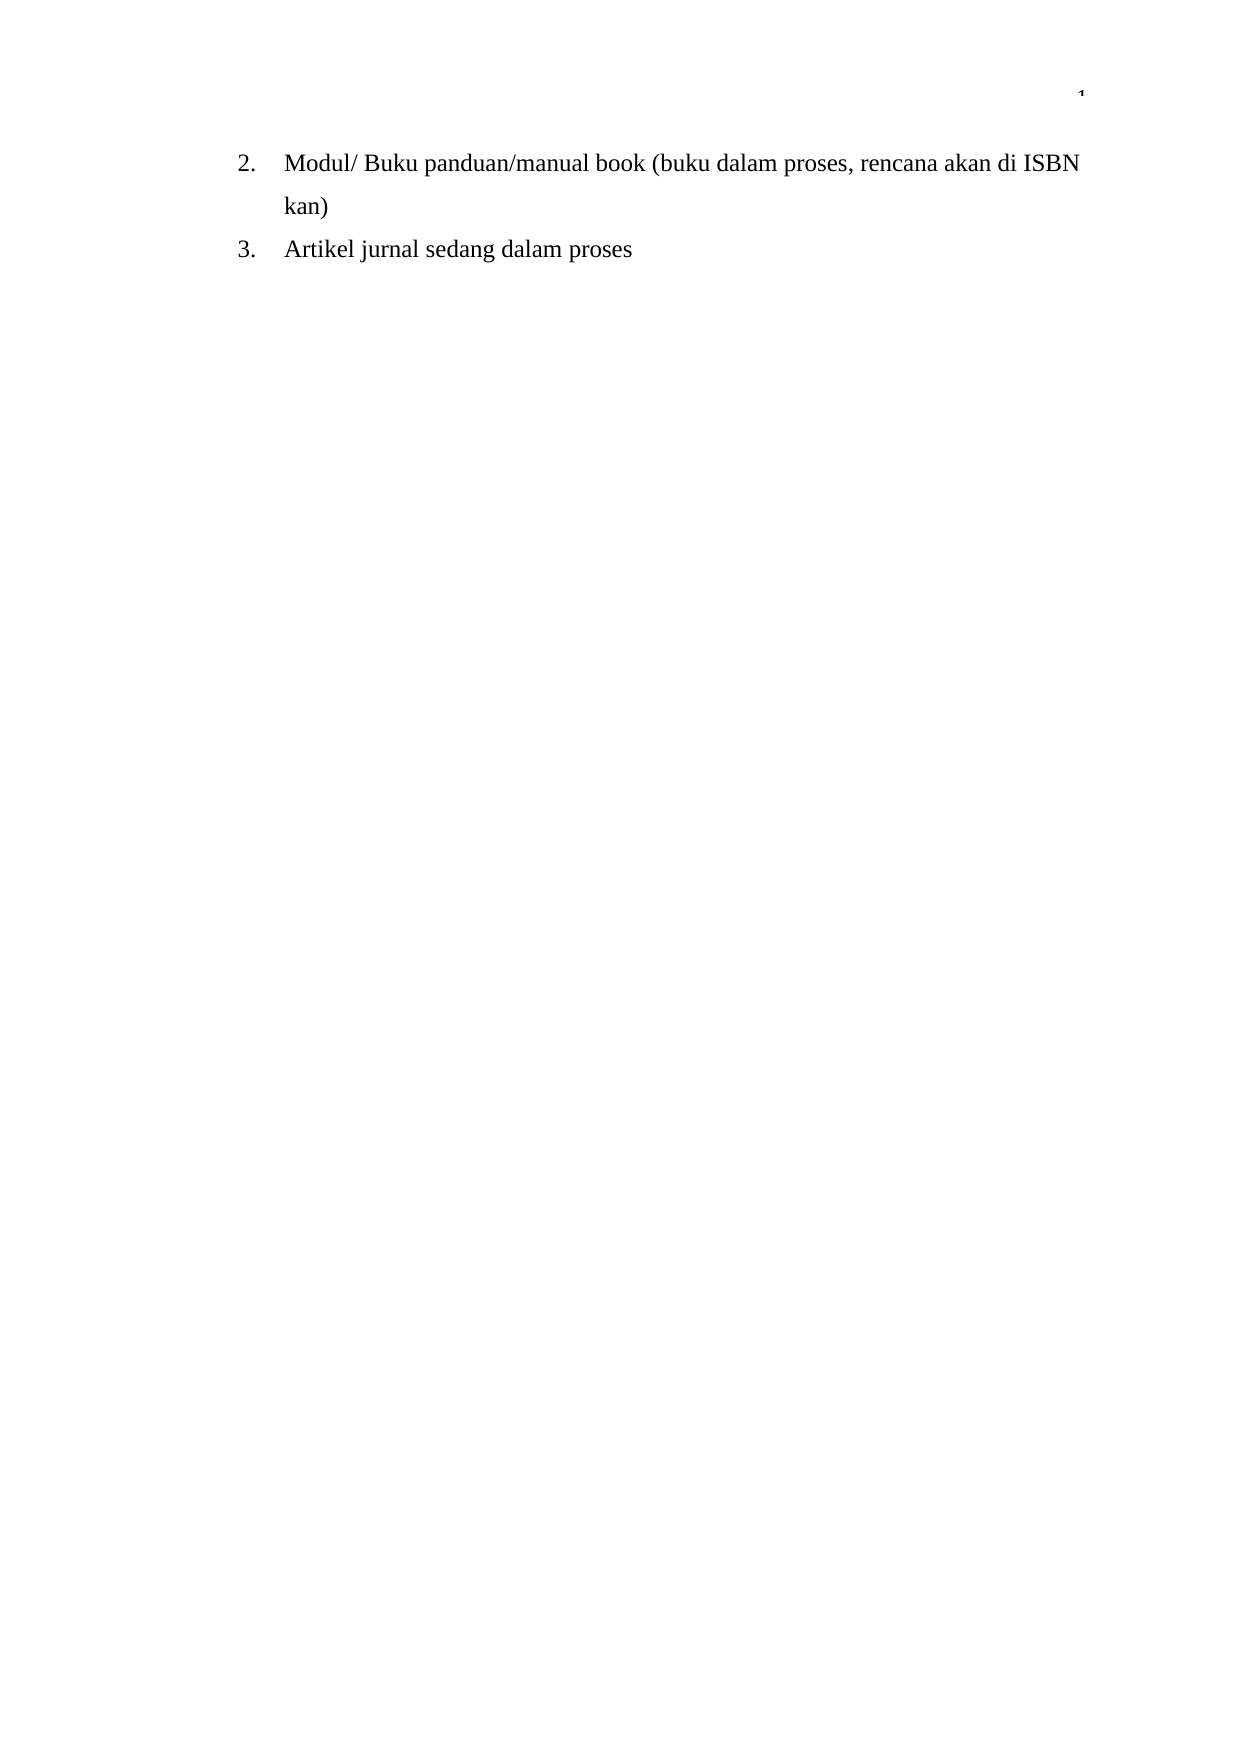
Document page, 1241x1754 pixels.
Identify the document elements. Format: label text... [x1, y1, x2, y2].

list Modul/ Buku panduan/manual book (buku dalam proses, rencana akan di ISBN kan) [237, 148, 1090, 220]
list Artikel jurnal sedang dalam proses [237, 234, 1105, 263]
